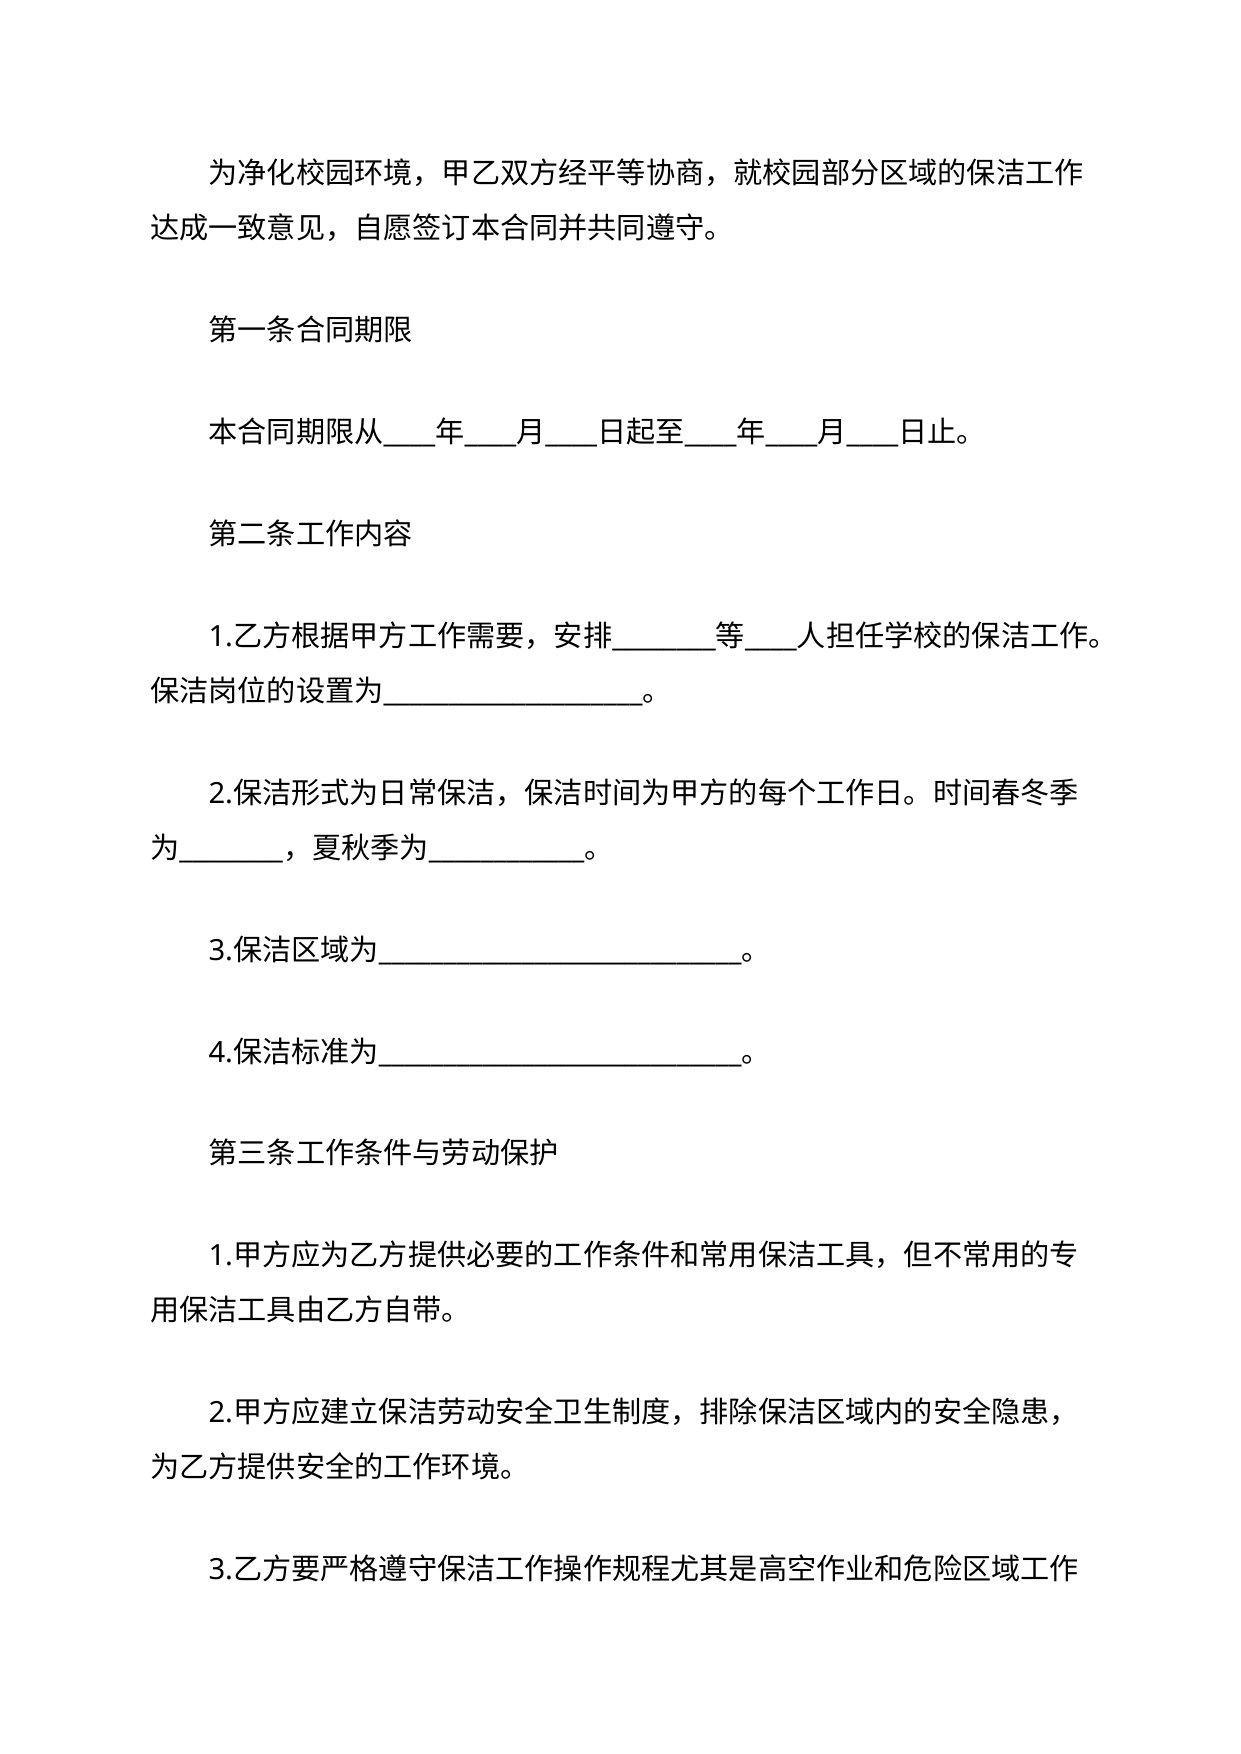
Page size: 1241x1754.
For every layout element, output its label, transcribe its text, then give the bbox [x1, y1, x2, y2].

text 2.保洁形式为日常保洁，保洁时间为甲方的每个工作日。时间春冬季为________，夏秋季为____________。 [150, 769, 1090, 867]
text 2.甲方应建立保洁劳动安全卫生制度，排除保洁区域内的安全隐患，为乙方提供安全的工作环境。 [150, 1389, 1090, 1486]
text 3.保洁区域为____________________________。 [150, 926, 1090, 968]
text 为净化校园环境，甲乙双方经平等协商，就校园部分区域的保洁工作达成一致意见，自愿签订本合同并共同遵守。 [150, 150, 1090, 247]
text 第二条工作内容 [150, 510, 1090, 553]
text 1.甲方应为乙方提供必要的工作条件和常用保洁工具，但不常用的专用保洁工具由乙方自带。 [150, 1232, 1090, 1329]
text 1.乙方根据甲方工作需要，安排________等____人担任学校的保洁工作。保洁岗位的设置为____________________。 [150, 612, 1090, 709]
text 本合同期限从____年____月____日起至____年____月____日止。 [150, 408, 1090, 451]
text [150, 1545, 1090, 1588]
text 第三条工作条件与劳动保护 [150, 1130, 1090, 1172]
text 4.保洁标准为____________________________。 [150, 1028, 1090, 1071]
text 第一条合同期限 [150, 307, 1090, 349]
